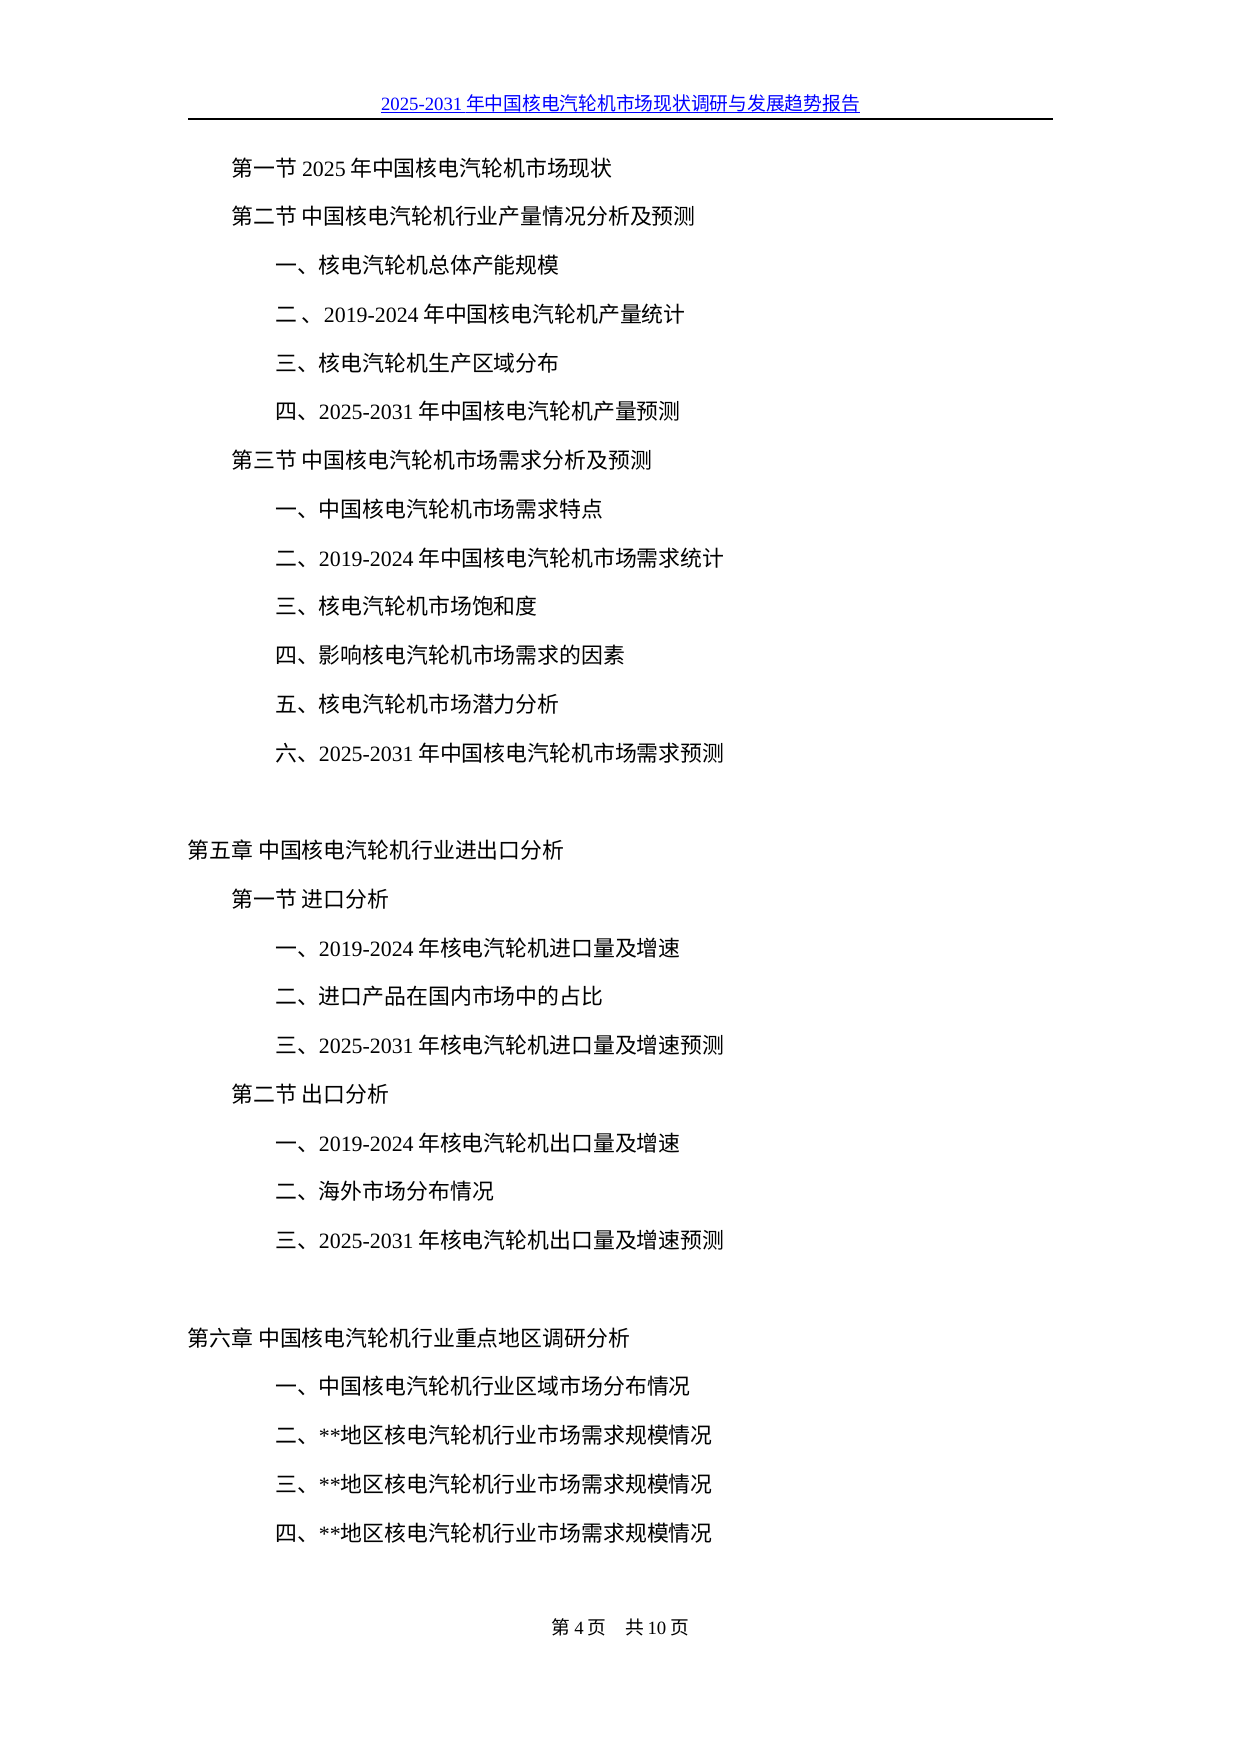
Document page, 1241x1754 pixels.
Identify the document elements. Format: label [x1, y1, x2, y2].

text [187, 150, 1053, 1548]
